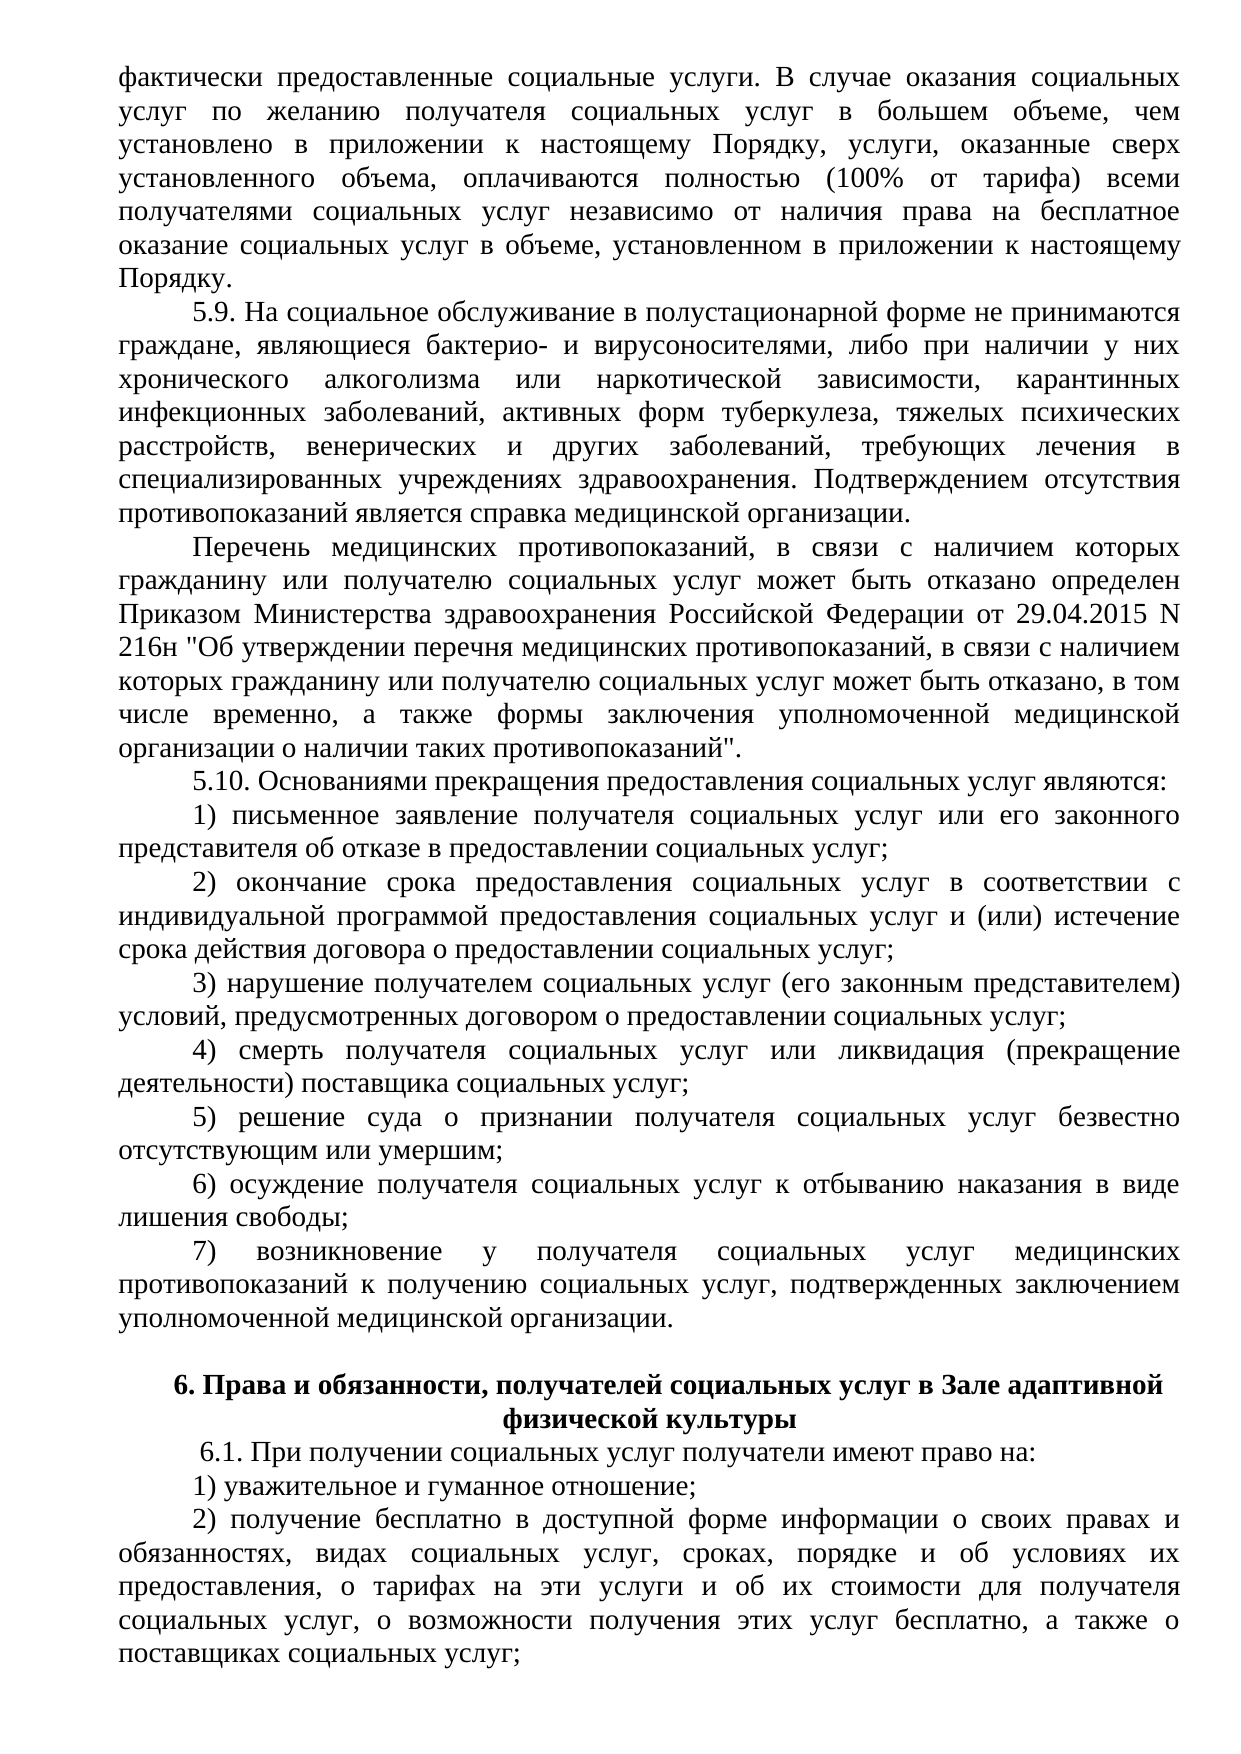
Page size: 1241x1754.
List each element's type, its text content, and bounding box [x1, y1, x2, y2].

text 6.1. При получении социальных услуг получатели имеют право на: [118, 1434, 1181, 1468]
text 1) уважительное и гуманное отношение; [118, 1468, 1181, 1501]
text 4) смерть получателя социальных услуг или ликвидация (прекращение деятельности) поставщика социальных услуг; [118, 1032, 1181, 1099]
text 6) осуждение получателя социальных услуг к отбыванию наказания в виде лишения свободы; [118, 1166, 1181, 1233]
text 7) возникновение у получателя социальных услуг медицинских противопоказаний к получению социальных услуг, подтвержденных заключением уполномоченной медицинской организации. [118, 1233, 1181, 1334]
text 6. Права и обязанности, получателей социальных услуг в Зале адаптивной физической культуры [118, 1367, 1181, 1434]
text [118, 59, 1181, 294]
text 5) решение суда о признании получателя социальных услуг безвестно отсутствующим или умершим; [118, 1099, 1181, 1166]
text 2) окончание срока предоставления социальных услуг в соответствии с индивидуальной программой предоставления социальных услуг и (или) истечение срока действия договора о предоставлении социальных услуг; [118, 864, 1181, 965]
text 1) письменное заявление получателя социальных услуг или его законного представителя об отказе в предоставлении социальных услуг; [118, 797, 1181, 864]
text 5.10. Основаниями прекращения предоставления социальных услуг являются: [118, 763, 1181, 797]
text Перечень медицинских противопоказаний, в связи с наличием которых гражданину или получателю социальных услуг может быть отказано определен Приказом Министерства здравоохранения Российской Федерации от 29.04.2015 N 216н "Об утверждении перечня медицинских противопоказаний, в связи с наличием которых гражданину или получателю социальных услуг может быть отказано, в том числе временно, а также формы заключения уполномоченной медицинской организации о наличии таких противопоказаний". [118, 529, 1181, 763]
text 3) нарушение получателем социальных услуг (его законным представителем) условий, предусмотренных договором о предоставлении социальных услуг; [118, 965, 1181, 1032]
text 2) получение бесплатно в доступной форме информации о своих правах и обязанностях, видах социальных услуг, сроках, порядке и об условиях их предоставления, о тарифах на эти услуги и об их стоимости для получателя социальных услуг, о возможности получения этих услуг бесплатно, а также о поставщиках социальных услуг; [118, 1501, 1181, 1669]
text 5.9. На социальное обслуживание в полустационарной форме не принимаются граждане, являющиеся бактерио- и вирусоносителями, либо при наличии у них хронического алкоголизма или наркотической зависимости, карантинных инфекционных заболеваний, активных форм туберкулеза, тяжелых психических расстройств, венерических и других заболеваний, требующих лечения в специализированных учреждениях здравоохранения. Подтверждением отсутствия противопоказаний является справка медицинской организации. [118, 294, 1181, 529]
